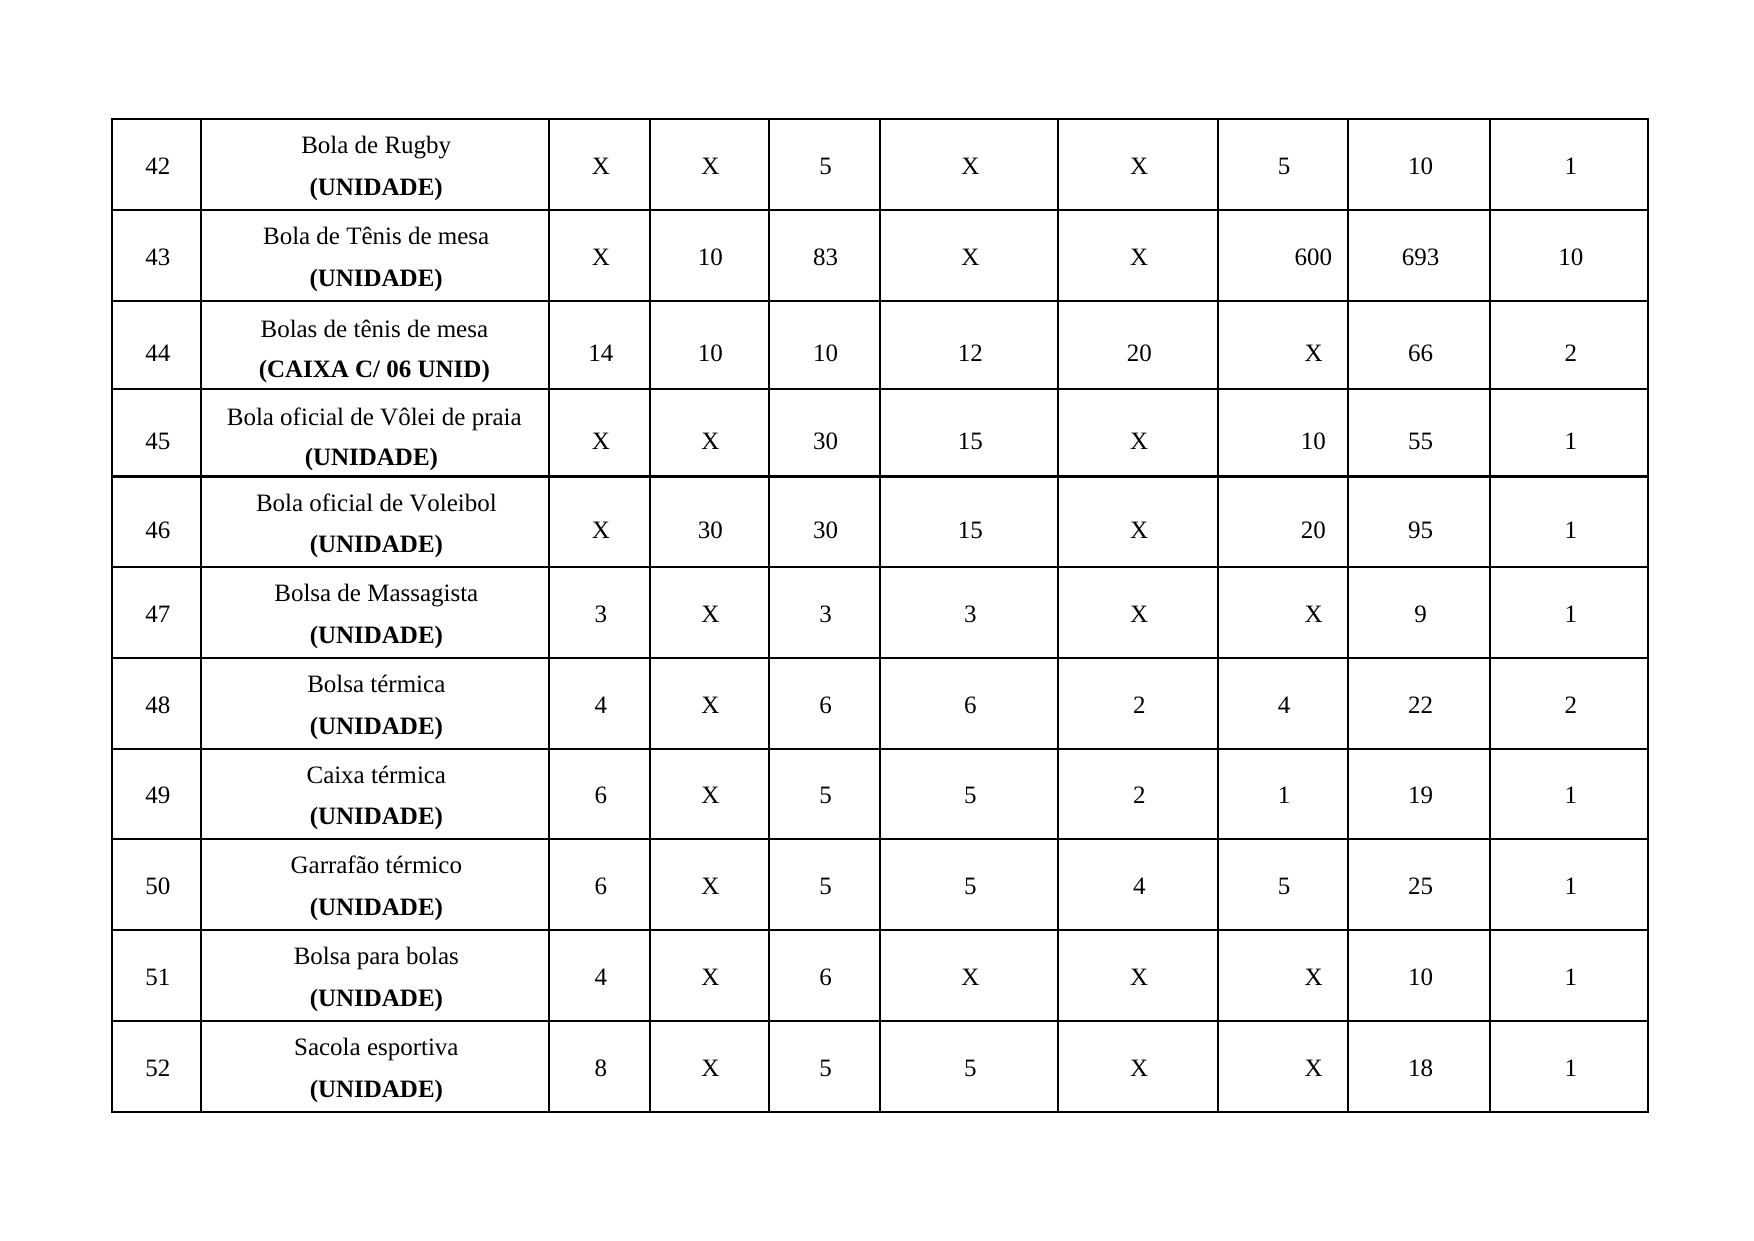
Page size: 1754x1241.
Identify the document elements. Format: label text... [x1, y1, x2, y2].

table_cell X [550, 120, 649, 209]
table_cell Caixa térmica (UNIDADE) [202, 750, 548, 838]
table_cell 48 [113, 659, 200, 748]
table_cell 1 [1491, 478, 1647, 566]
table_cell 12 [881, 302, 1057, 387]
table_cell 25 [1349, 840, 1489, 929]
table_cell X [881, 211, 1057, 299]
table_cell Bolsa para bolas (UNIDADE) [202, 931, 548, 1020]
table_cell 600 [1219, 211, 1347, 299]
table_cell 30 [651, 478, 768, 566]
table_cell X [550, 478, 649, 566]
table_cell 2 [1491, 302, 1647, 387]
table_cell 5 [770, 120, 879, 209]
table_cell 46 [113, 478, 200, 566]
table_cell Bola oficial de Voleibol (UNIDADE) [202, 478, 548, 566]
table_cell 47 [113, 568, 200, 657]
table_cell 44 [113, 302, 200, 387]
table_cell 66 [1349, 302, 1489, 387]
table_cell X [1219, 931, 1347, 1020]
table_cell 20 [1219, 478, 1347, 566]
table_cell 1 [1491, 1022, 1647, 1111]
table_cell 1 [1491, 390, 1647, 475]
table_cell Sacola esportiva (UNIDADE) [202, 1022, 548, 1111]
table_cell 15 [881, 478, 1057, 566]
table_cell 10 [1219, 390, 1347, 475]
table_cell X [651, 931, 768, 1020]
table_cell 14 [550, 302, 649, 387]
table_cell 30 [770, 390, 879, 475]
table_cell 2 [1059, 750, 1217, 838]
table_cell 5 [881, 840, 1057, 929]
table_cell X [550, 390, 649, 475]
table_cell X [651, 750, 768, 838]
table_cell 30 [770, 478, 879, 566]
table_cell 95 [1349, 478, 1489, 566]
table_cell X [651, 659, 768, 748]
table_cell 3 [550, 568, 649, 657]
table_cell 1 [1491, 568, 1647, 657]
table_cell 10 [770, 302, 879, 387]
table_cell X [1219, 1022, 1347, 1111]
table_cell 3 [770, 568, 879, 657]
table_cell X [1059, 211, 1217, 299]
table_cell 42 [113, 120, 200, 209]
table_cell X [1219, 568, 1347, 657]
table_cell 10 [1349, 931, 1489, 1020]
table_cell 10 [651, 211, 768, 299]
table_cell 55 [1349, 390, 1489, 475]
table_cell 83 [770, 211, 879, 299]
table_cell 5 [1219, 120, 1347, 209]
table_cell 10 [1349, 120, 1489, 209]
table_cell X [651, 120, 768, 209]
table_cell 6 [550, 840, 649, 929]
table_cell 5 [770, 1022, 879, 1111]
table_cell X [881, 120, 1057, 209]
table_cell X [651, 840, 768, 929]
table_cell 693 [1349, 211, 1489, 299]
table_cell 9 [1349, 568, 1489, 657]
table_cell 10 [1491, 211, 1647, 299]
table_cell 4 [1219, 659, 1347, 748]
table_cell 1 [1491, 120, 1647, 209]
table_cell X [651, 568, 768, 657]
table_cell X [1059, 120, 1217, 209]
table_cell 2 [1491, 659, 1647, 748]
table_cell 49 [113, 750, 200, 838]
table_cell 6 [550, 750, 649, 838]
table_cell 22 [1349, 659, 1489, 748]
table_cell 5 [770, 750, 879, 838]
table_cell 15 [881, 390, 1057, 475]
table_cell X [1059, 931, 1217, 1020]
table_cell 8 [550, 1022, 649, 1111]
table_cell Bola de Rugby (UNIDADE) [202, 120, 548, 209]
table_cell 52 [113, 1022, 200, 1111]
table_cell Bolas de tênis de mesa (CAIXA C/ 06 UNID) [202, 302, 548, 387]
table_cell 10 [651, 302, 768, 387]
table_cell X [1059, 568, 1217, 657]
table_cell 1 [1219, 750, 1347, 838]
table_cell X [1219, 302, 1347, 387]
table_cell X [1059, 390, 1217, 475]
table_cell X [881, 931, 1057, 1020]
table_cell 43 [113, 211, 200, 299]
table_cell 50 [113, 840, 200, 929]
table_cell 5 [770, 840, 879, 929]
table_cell 2 [1059, 659, 1217, 748]
table_cell X [651, 1022, 768, 1111]
table_cell Bola de Tênis de mesa (UNIDADE) [202, 211, 548, 299]
table_cell 3 [881, 568, 1057, 657]
table_cell 4 [550, 931, 649, 1020]
table_cell 20 [1059, 302, 1217, 387]
table_cell 5 [881, 1022, 1057, 1111]
table_cell 6 [770, 659, 879, 748]
table_cell 45 [113, 390, 200, 475]
table_cell 1 [1491, 840, 1647, 929]
table_cell Bolsa térmica (UNIDADE) [202, 659, 548, 748]
table_cell 6 [770, 931, 879, 1020]
table_cell 1 [1491, 931, 1647, 1020]
table_cell 51 [113, 931, 200, 1020]
table_cell Garrafão térmico (UNIDADE) [202, 840, 548, 929]
table_cell 5 [881, 750, 1057, 838]
table_cell X [550, 211, 649, 299]
table_cell 1 [1491, 750, 1647, 838]
table_cell X [1059, 478, 1217, 566]
table_cell X [651, 390, 768, 475]
table_cell 18 [1349, 1022, 1489, 1111]
table_cell 19 [1349, 750, 1489, 838]
table_cell 4 [1059, 840, 1217, 929]
table_cell 6 [881, 659, 1057, 748]
table_cell 5 [1219, 840, 1347, 929]
table_cell X [1059, 1022, 1217, 1111]
table_cell Bola oficial de Vôlei de praia (UNIDADE) [202, 390, 548, 475]
table_cell Bolsa de Massagista (UNIDADE) [202, 568, 548, 657]
table_cell 4 [550, 659, 649, 748]
